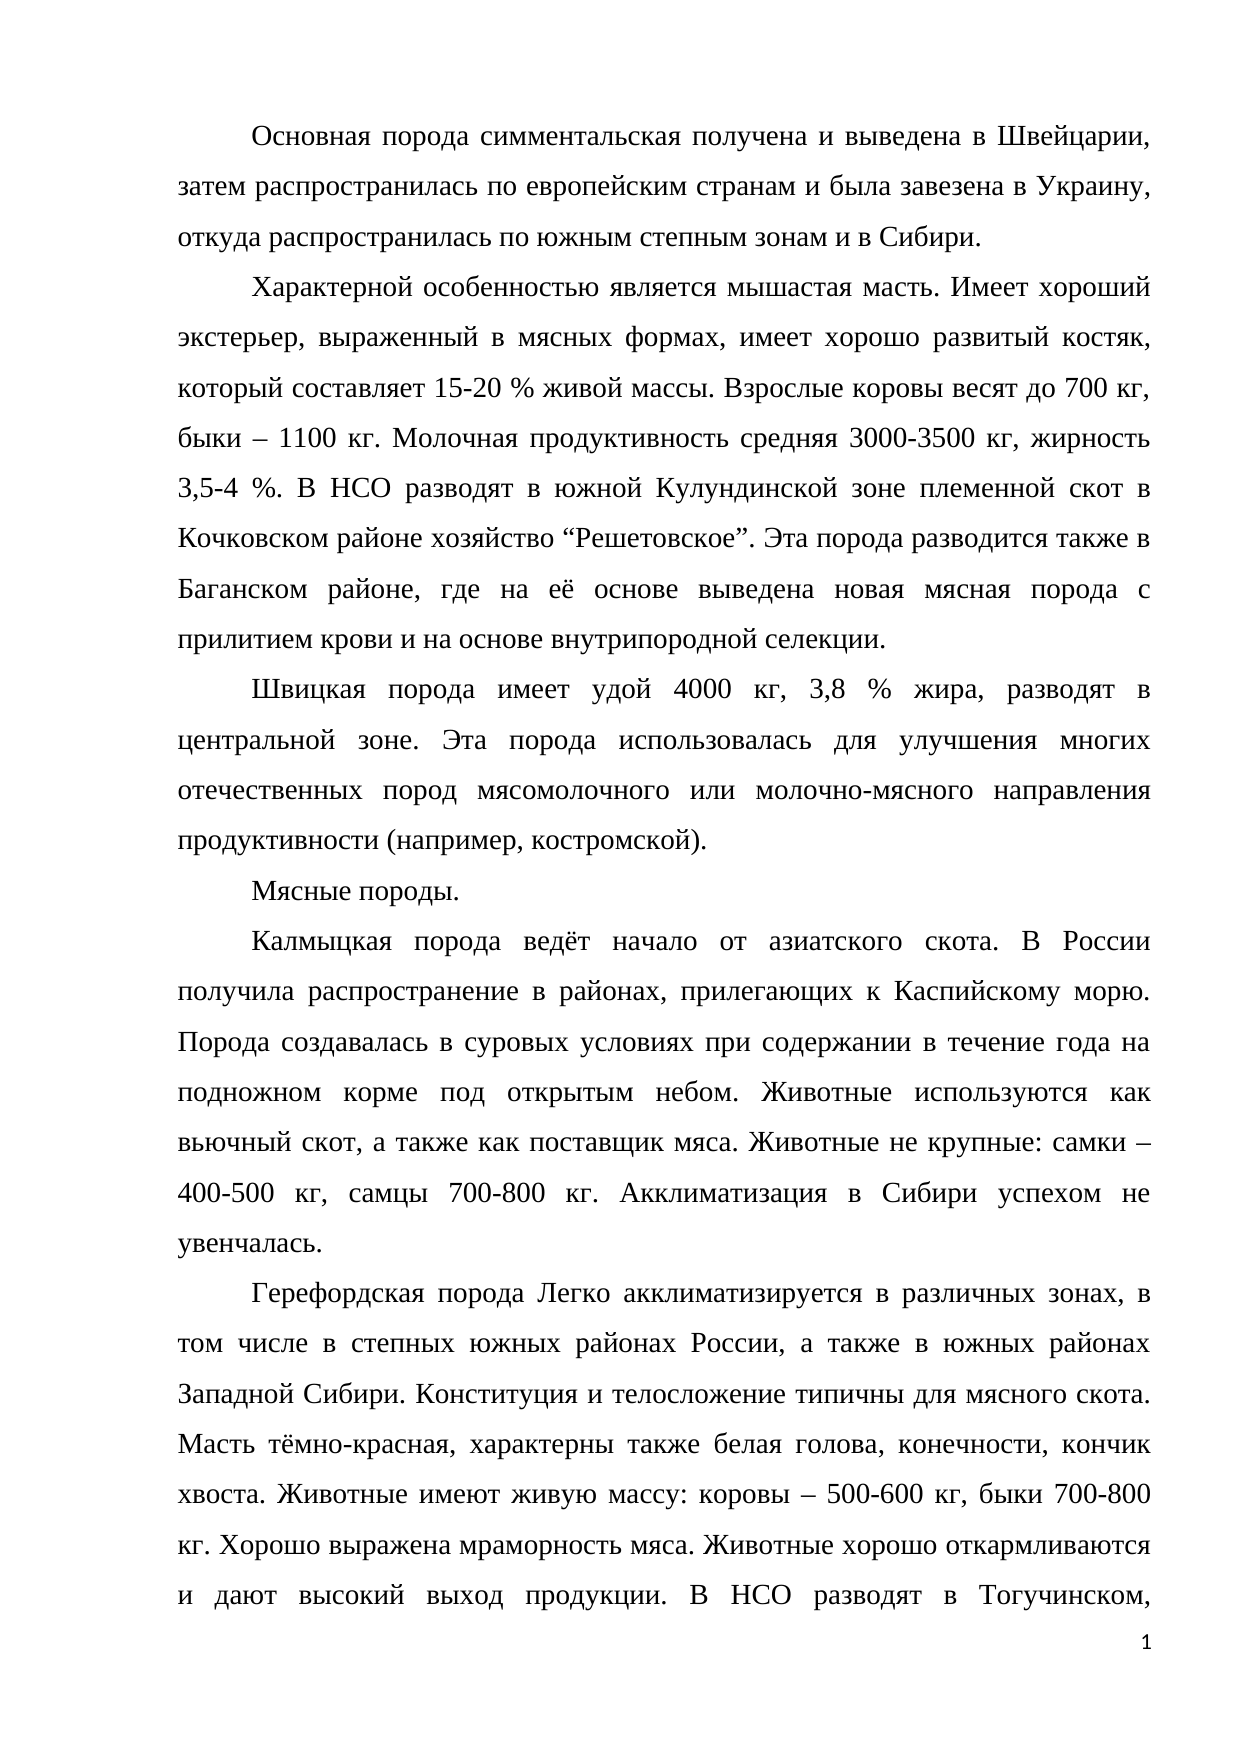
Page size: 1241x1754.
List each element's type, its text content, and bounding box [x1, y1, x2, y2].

text Характерной особенностью является мышастая масть. Имеет хороший экстерьер, выраженный в мясных формах, имеет хорошо развитый костяк, который составляет 15-20 % живой массы. Взрослые коровы весят до 700 кг, быки – 1100 кг. Молочная продуктивность средняя 3000-3500 кг, жирность 3,5-4 %. В НСО разводят в южной Кулундинской зоне племенной скот в Кочковском районе хозяйство “Решетовское”. Эта порода разводится также в Баганском районе, где на её основе выведена новая мясная порода с прилитием крови и на основе внутрипородной селекции. [177, 269, 1152, 655]
text Мясные породы. [177, 873, 1152, 906]
text Швицкая порода имеет удой 4000 кг, 3,8 % жира, разводят в центральной зоне. Эта порода использовалась для улучшения многих отечественных пород мясомолочного или молочно-мясного направления продуктивности (например, костромской). [177, 672, 1152, 856]
text Калмыцкая порода ведёт начало от азиатского скота. В России получила распространение в районах, прилегающих к Каспийскому морю. Порода создавалась в суровых условиях при содержании в течение года на подножном корме под открытым небом. Животные используются как вьючный скот, а также как поставщик мяса. Животные не крупные: самки – 400-500 кг, самцы 700-800 кг. Акклиматизация в Сибири успехом не увенчалась. [177, 923, 1152, 1258]
text Основная порода симментальская получена и выведена в Швейцарии, затем распространилась по европейским странам и была завезена в Украину, откуда распространилась по южным степным зонам и в Сибири. [177, 118, 1152, 252]
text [177, 1275, 1152, 1611]
